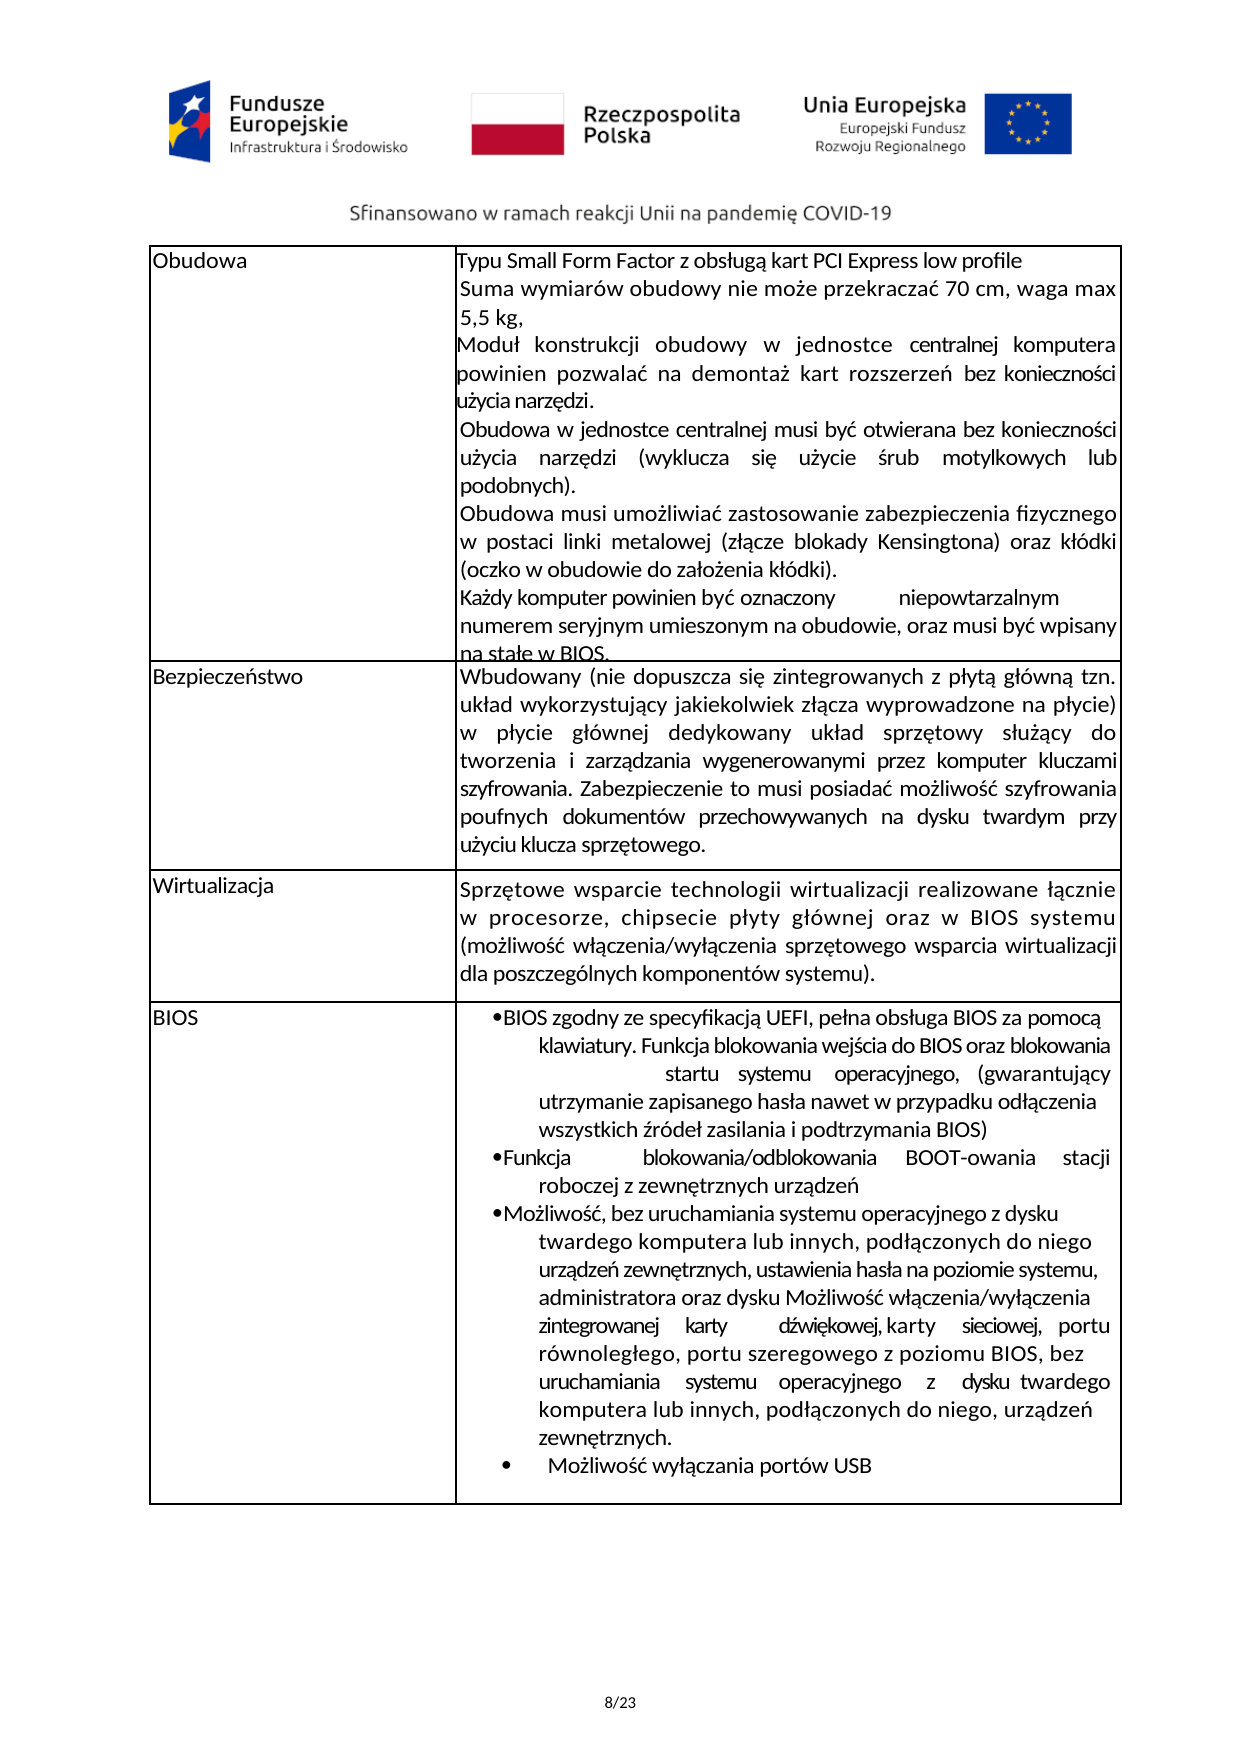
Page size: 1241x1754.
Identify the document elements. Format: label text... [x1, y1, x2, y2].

table_cell Wirtualizacja [151, 871, 455, 1001]
table_cell BIOS [151, 1003, 455, 1503]
table_cell Wbudowany (nie dopuszcza się zintegrowanych z płytą główną tzn. układ wykorzystujący jakiekolwiek złącza wyprowadzone na płycie) w płycie głównej dedykowany układ sprzętowy służący do tworzenia i zarządzania wygenerowanymi przez komputer kluczami szyfrowania. Zabezpieczenie to musi posiadać możliwość szyfrowania poufnych dokumentów przechowywanych na dysku twardym przy użyciu klucza sprzętowego. [457, 662, 1120, 869]
table_cell Sprzętowe wsparcie technologii wirtualizacji realizowane łącznie w procesorze, chipsecie płyty głównej oraz w BIOS systemu (możliwość włączenia/wyłączenia sprzętowego wsparcia wirtualizacji dla poszczególnych komponentów systemu). [457, 871, 1120, 1001]
table_cell Bezpieczeństwo [151, 662, 455, 869]
table_cell Obudowa [151, 247, 455, 660]
picture [147, 59, 1093, 245]
table_cell Typu Small Form Factor z obsługą kart PCI Express low profile Suma wymiarów obudowy nie może przekraczać 70 cm, waga max 5,5 kg, Moduł konstrukcji obudowy w jednostce centralnej komputera powinien pozwalać na demontaż kart rozszerzeń bez konieczności użycia narzędzi. Obudowa w jednostce centralnej musi być otwierana bez konieczności użycia narzędzi (wyklucza się użycie śrub motylkowych lub podobnych). Obudowa musi umożliwiać zastosowanie zabezpieczenia fizycznego w postaci linki metalowej (złącze blokady Kensingtona) oraz kłódki (oczko w obudowie do założenia kłódki). Każdy komputer powinien być oznaczony niepowtarzalnym numerem seryjnym umieszonym na obudowie, oraz musi być wpisany na stałe w BIOS. [457, 247, 1120, 660]
table_cell BIOS zgodny ze specyfikacją UEFI, pełna obsługa BIOS za pomocą klawiatury. Funkcja blokowania wejścia do BIOS oraz blokowania startu systemu operacyjnego, (gwarantujący utrzymanie zapisanego hasła nawet w przypadku odłączenia wszystkich źródeł zasilania i podtrzymania BIOS) Funkcja blokowania/odblokowania BOOT-owania stacji roboczej z zewnętrznych urządzeń Możliwość, bez uruchamiania systemu operacyjnego z dysku twardego komputera lub innych, podłączonych do niego urządzeń zewnętrznych, ustawienia hasła na poziomie systemu, administratora oraz dysku Możliwość włączenia/wyłączenia zintegrowanej karty dźwiękowej, karty sieciowej, portu równoległego, portu szeregowego z poziomu BIOS, bez uruchamiania systemu operacyjnego z dysku twardego komputera lub innych, podłączonych do niego, urządzeń zewnętrznych. Możliwość wyłączania portów USB [457, 1003, 1120, 1503]
